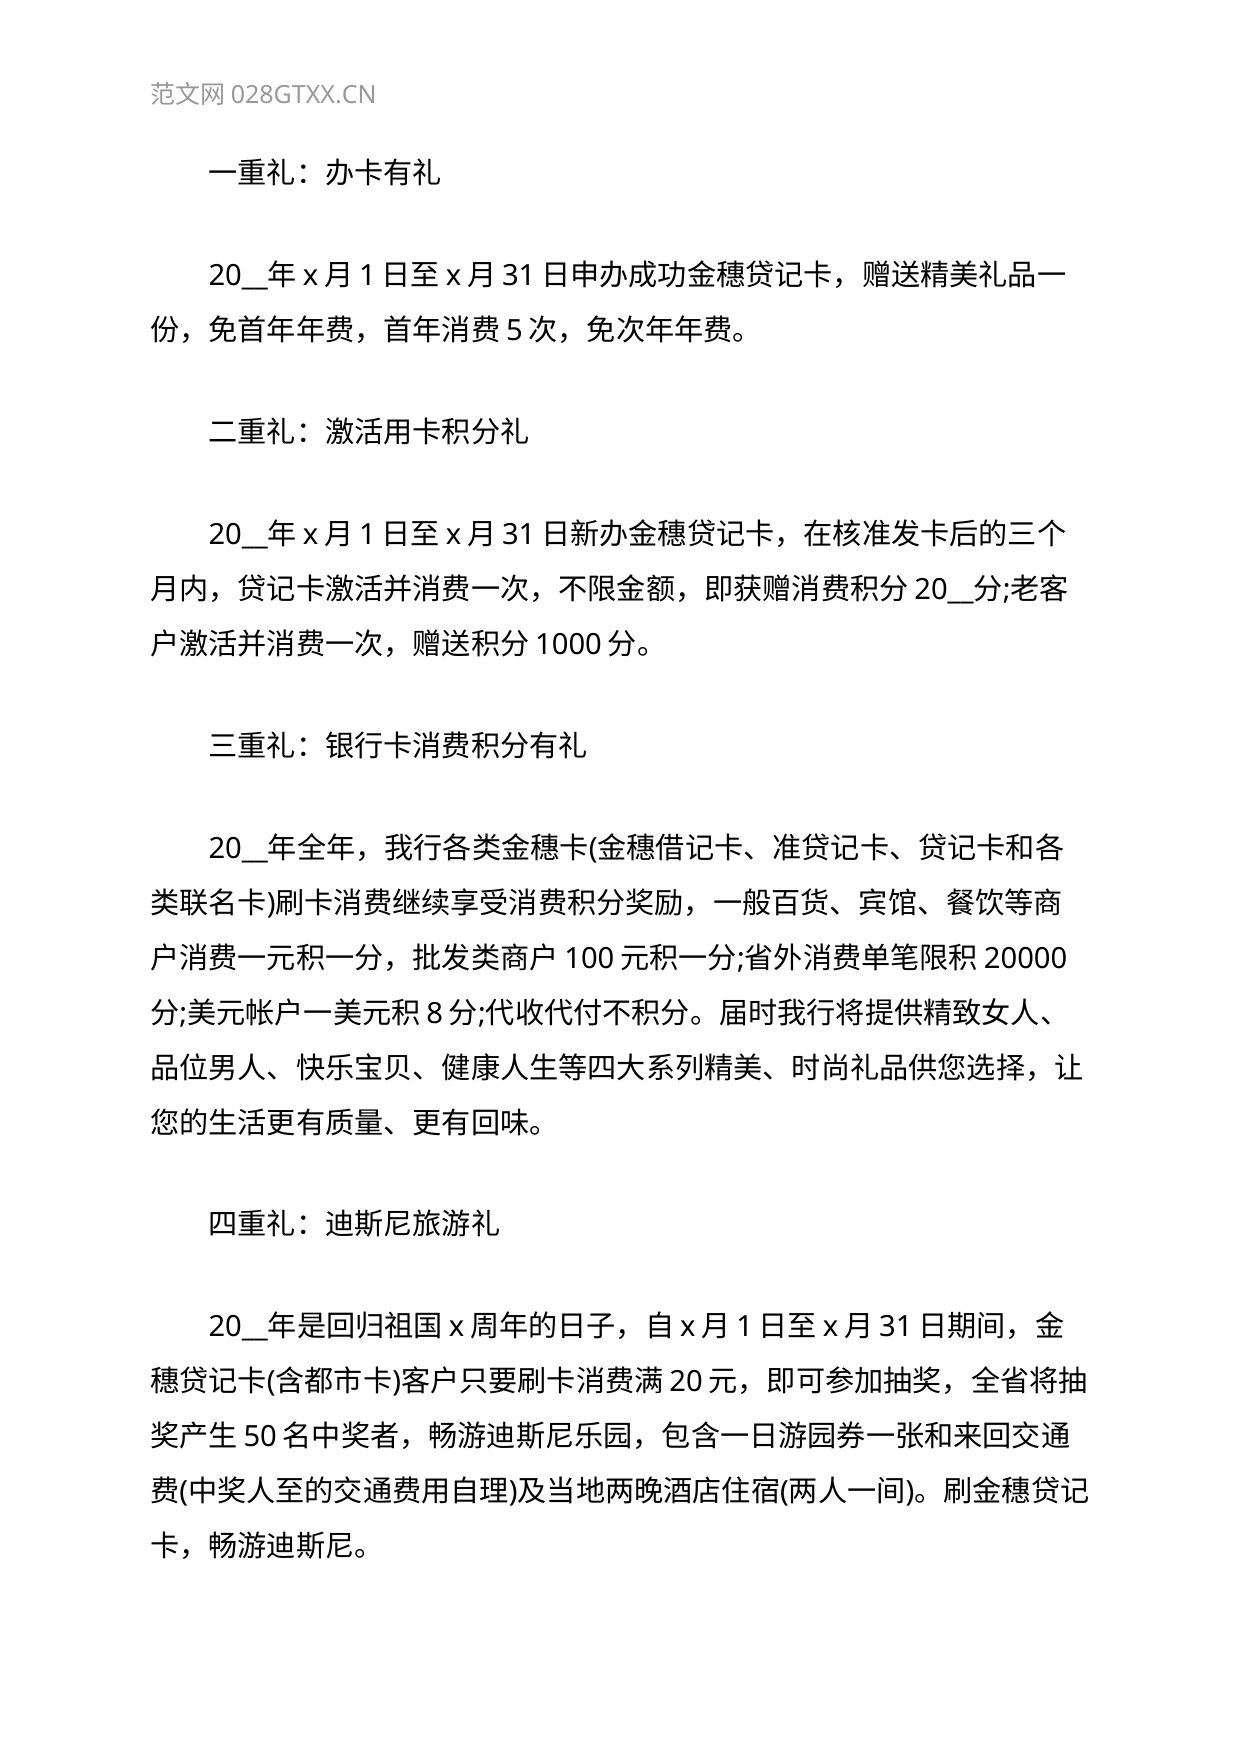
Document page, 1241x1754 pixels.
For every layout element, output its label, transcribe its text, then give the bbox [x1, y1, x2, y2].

text 20__年是回归祖国x周年的日子，自x月1日至x月31日期间，金穗贷记卡(含都市卡)客户只要刷卡消费满20元，即可参加抽奖，全省将抽奖产生50名中奖者，畅游迪斯尼乐园，包含一日游园券一张和来回交通费(中奖人至的交通费用自理)及当地两晚酒店住宿(两人一间)。刷金穗贷记卡，畅游迪斯尼。 [150, 1303, 1090, 1565]
text 20__年x月1日至x月31日申办成功金穗贷记卡，赠送精美礼品一份，免首年年费，首年消费5次，免次年年费。 [150, 252, 1090, 349]
text 三重礼：银行卡消费积分有礼 [150, 722, 1090, 765]
text 20__年x月1日至x月31日新办金穗贷记卡，在核准发卡后的三个月内，贷记卡激活并消费一次，不限金额，即获赠消费积分20__分;老客户激活并消费一次，赠送积分1000分。 [150, 511, 1090, 663]
text 四重礼：迪斯尼旅游礼 [150, 1201, 1090, 1243]
text 一重礼：办卡有礼 [150, 150, 1090, 192]
text 二重礼：激活用卡积分礼 [150, 409, 1090, 451]
text 20__年全年，我行各类金穗卡(金穗借记卡、准贷记卡、贷记卡和各类联名卡)刷卡消费继续享受消费积分奖励，一般百货、宾馆、餐饮等商户消费一元积一分，批发类商户100元积一分;省外消费单笔限积20000分;美元帐户一美元积8分;代收代付不积分。届时我行将提供精致女人、品位男人、快乐宝贝、健康人生等四大系列精美、时尚礼品供您选择，让您的生活更有质量、更有回味。 [150, 824, 1090, 1141]
